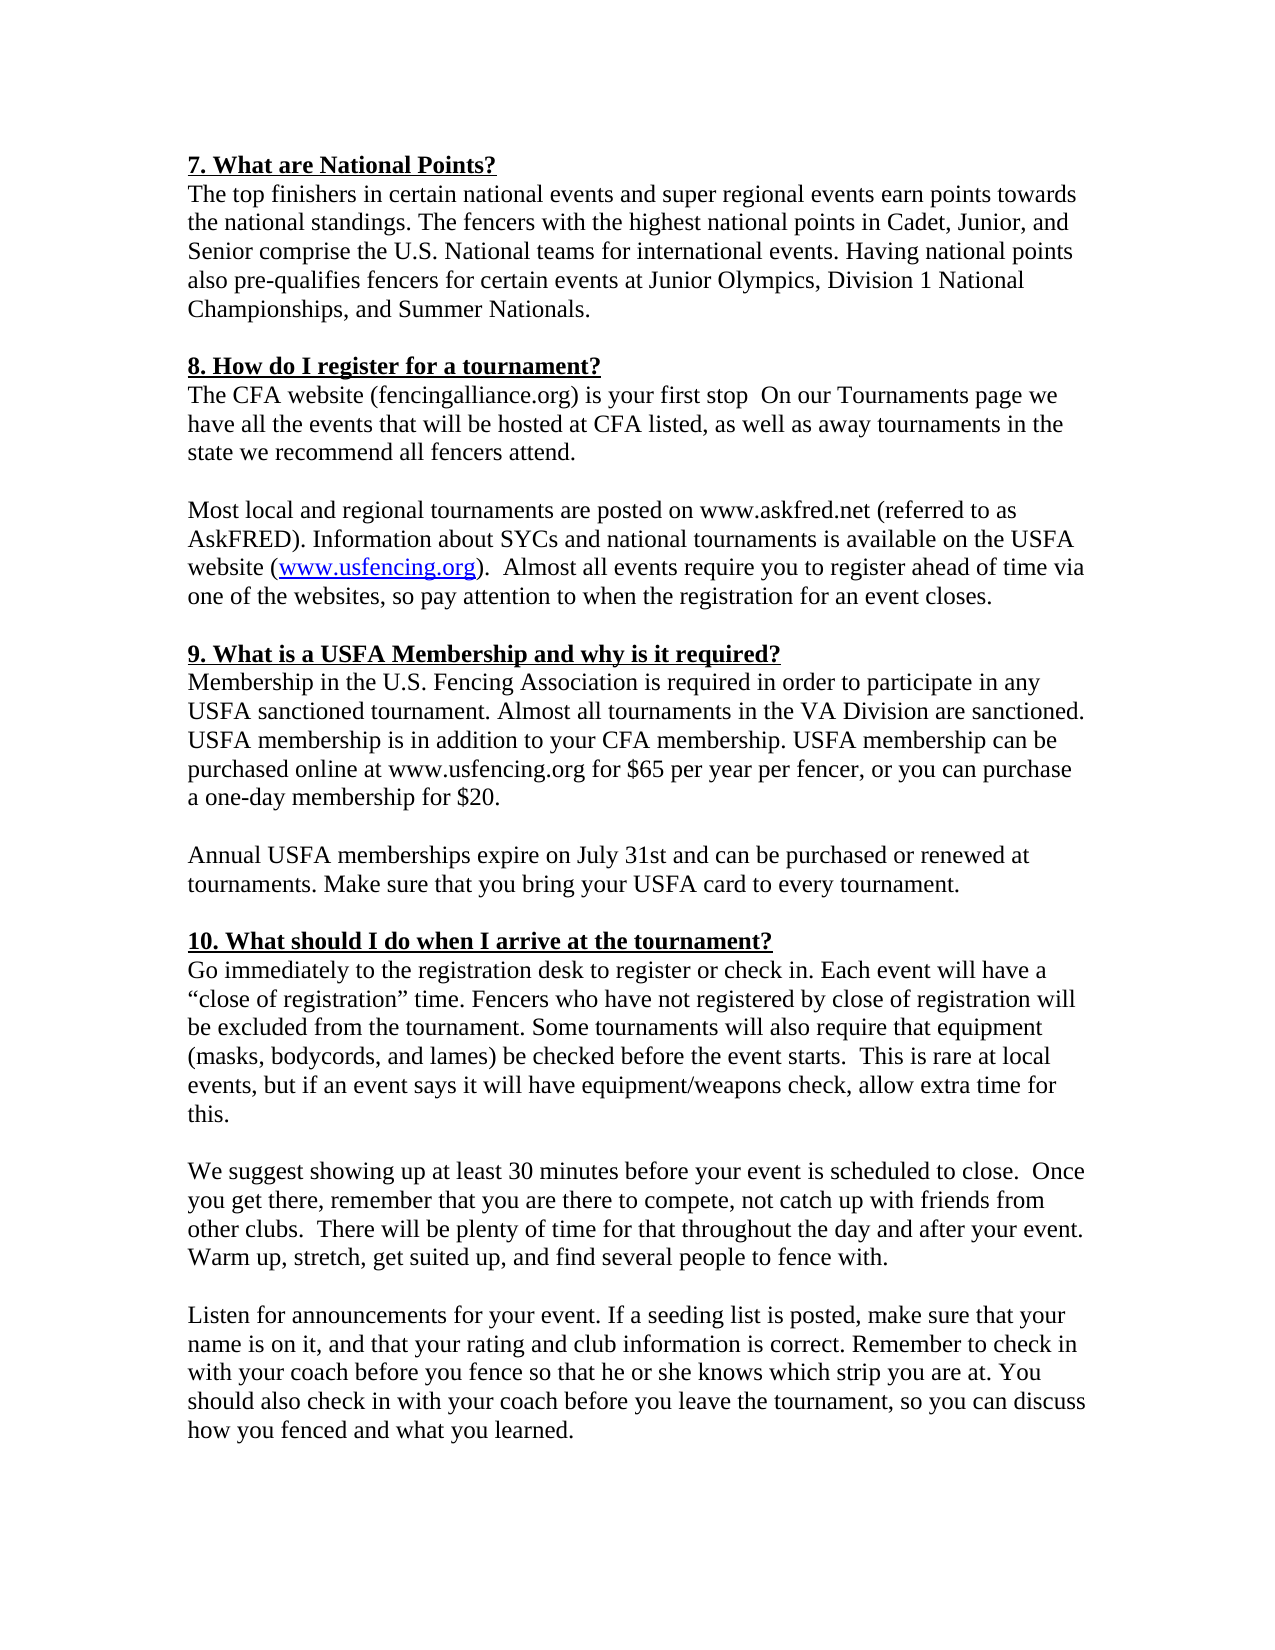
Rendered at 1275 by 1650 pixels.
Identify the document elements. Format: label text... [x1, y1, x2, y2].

text 10. What should I do when I arrive at the tournament? [187, 926, 1087, 955]
text We suggest showing up at least 30 minutes before your event is scheduled to close. Once you get there, remember that you are there to compete, not catch up with friends from other clubs. There will be plenty of time for that throughout the day and after your event. Warm up, stretch, get suited up, and find several people to fence with. [187, 1156, 1087, 1271]
text Listen for announcements for your event. If a seeding list is posted, make sure that your name is on it, and that your rating and club information is correct. Remember to check in with your coach before you fence so that he or she knows which strip you are at. You should also check in with your coach before you leave the tournament, so you can discuss how you fenced and what you learned. [187, 1300, 1087, 1444]
text Go immediately to the registration desk to register or check in. Each event will have a “close of registration” time. Fencers who have not registered by close of registration will be excluded from the tournament. Some tournaments will also require that equipment (masks, bodycords, and lames) be checked before the event starts. This is rare at local events, but if an event says it will have equipment/weapons check, allow extra time for this. [187, 955, 1087, 1127]
text 9. What is a USFA Membership and why is it required? [187, 639, 1087, 667]
text The CFA website (fencingalliance.org) is your first stop On our Tournaments page we have all the events that will be hosted at CFA listed, as well as away tournaments in the state we recommend all fencers attend. [187, 380, 1087, 466]
text Annual USFA memberships expire on July 31st and can be purchased or renewed at [187, 840, 1087, 869]
text 8. How do I register for a tournament? [187, 351, 1087, 380]
text The top finishers in certain national events and super regional events earn points towards the national standings. The fencers with the highest national points in Cadet, Junior, and Senior comprise the U.S. National teams for international events. Having national points also pre-qualifies fencers for certain events at Junior Olympics, Division 1 National Championships, and Summer Nationals. [187, 179, 1087, 322]
text tournaments. Make sure that you bring your USFA card to every tournament. [187, 869, 1087, 897]
text 7. What are National Points? [187, 150, 1087, 179]
text Membership in the U.S. Fencing Association is required in order to participate in any USFA sanctioned tournament. Almost all tournaments in the VA Division are sanctioned. [187, 667, 1087, 725]
text USFA membership is in addition to your CFA membership. USFA membership can be purchased online at www.usfencing.org for $65 per year per fencer, or you can purchase a one-day membership for $20. [187, 725, 1087, 811]
text Most local and regional tournaments are posted on www.askfred.net (referred to as AskFRED). Information about SYCs and national tournaments is available on the USFA website (www.usfencing.org). Almost all events require you to register ahead of time via one of the websites, so pay attention to when the registration for an event closes. [187, 495, 1087, 610]
